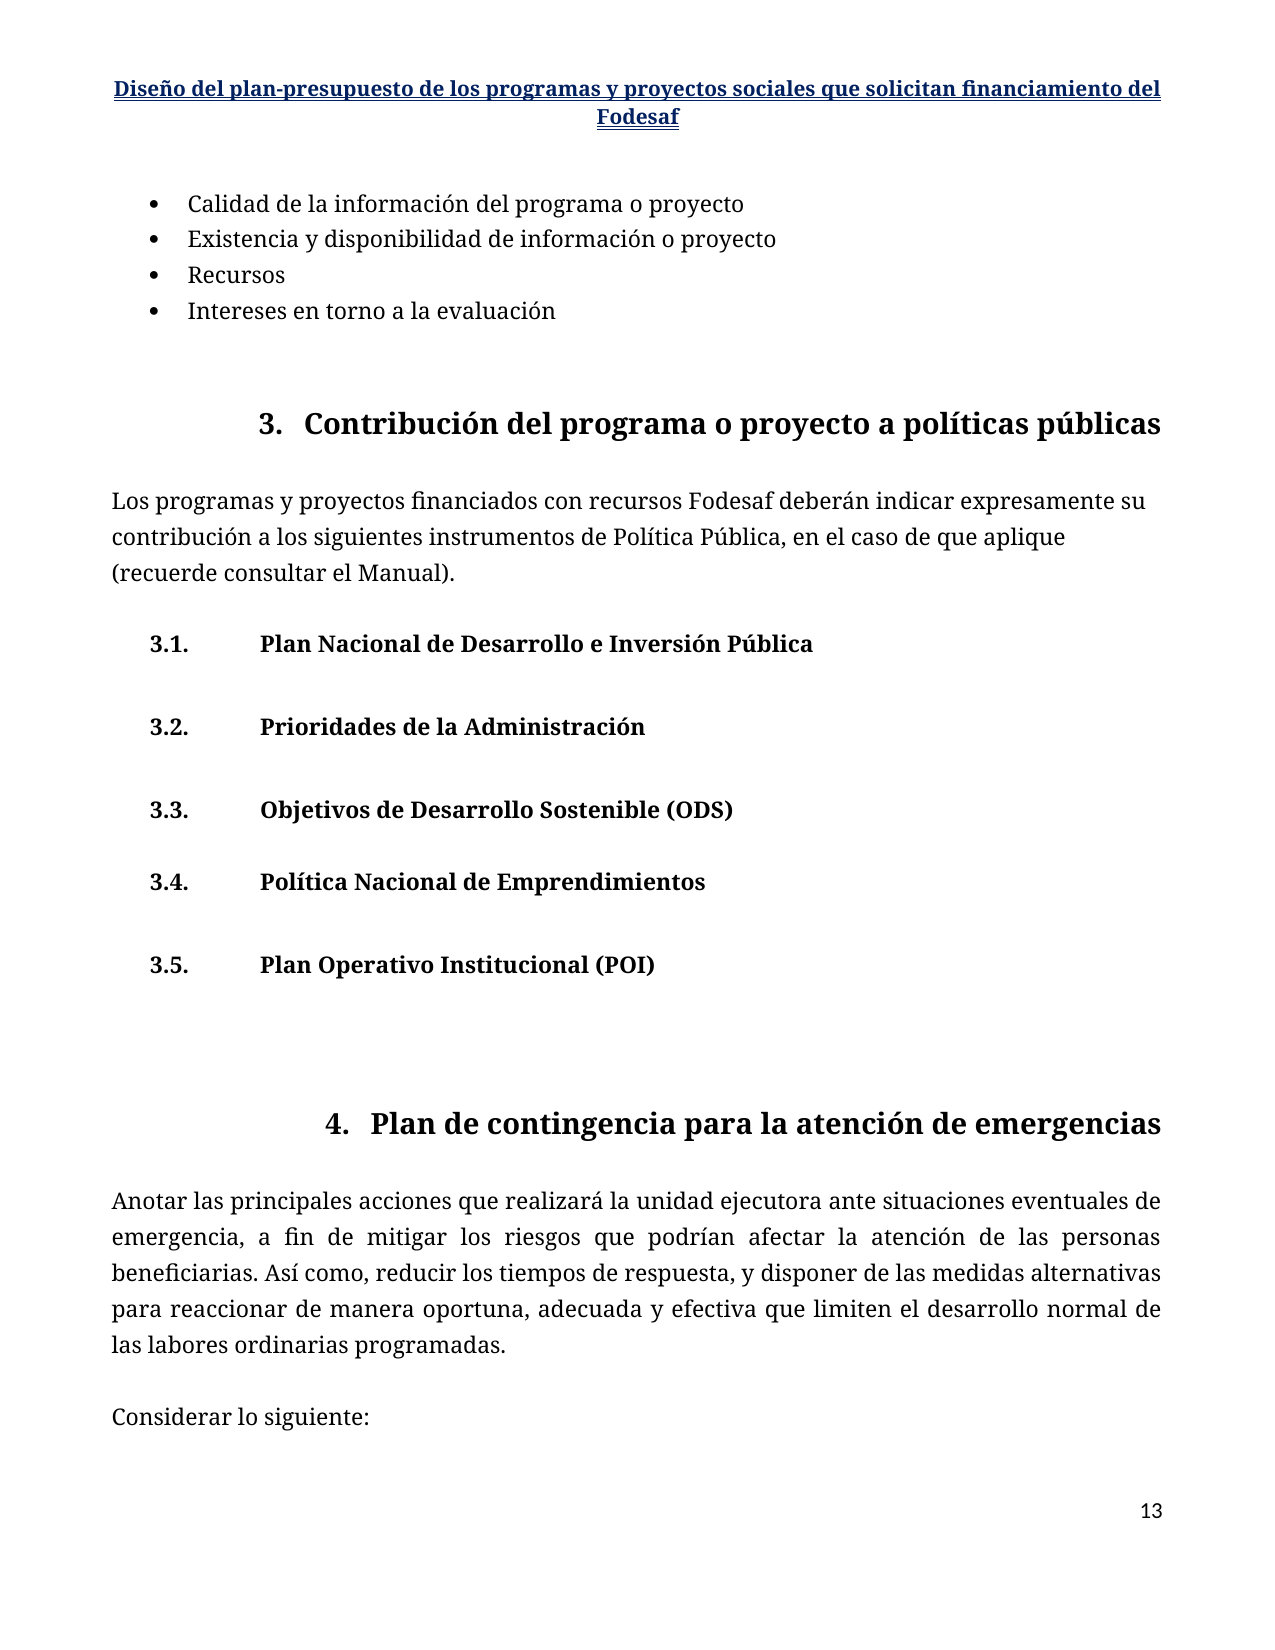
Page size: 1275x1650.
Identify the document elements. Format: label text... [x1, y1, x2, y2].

subtitle Plan Operativo Institucional (POI) [150, 949, 1162, 980]
subtitle Plan de contingencia para la atención de emergencias [150, 1103, 1162, 1143]
list Intereses en torno a la evaluación [150, 295, 1162, 327]
text Anotar las principales acciones que realizará la unidad ejecutora ante situaciones eventuales de emergencia, a fin de mitigar los riesgos que podrían afectar la atención de las personas beneficiarias. Así como, reducir los tiempos de respuesta, y disponer de las medidas alternativas para reaccionar de manera oportuna, adecuada y efectiva que limiten el desarrollo normal de las labores ordinarias programadas. [111, 1185, 1162, 1360]
text Considerar lo siguiente: [111, 1401, 1162, 1432]
subtitle Política Nacional de Emprendimientos [150, 866, 1162, 897]
subtitle Objetivos de Desarrollo Sostenible (ODS) [150, 794, 1162, 825]
list Recursos [150, 259, 1162, 291]
subtitle Prioridades de la Administración [150, 711, 1162, 742]
subtitle Contribución del programa o proyecto a políticas públicas [150, 403, 1162, 443]
list Calidad de la información del programa o proyecto [150, 187, 1162, 219]
subtitle Plan Nacional de Desarrollo e Inversión Pública [150, 628, 1162, 660]
list Existencia y disponibilidad de información o proyecto [150, 223, 1162, 255]
text Los programas y proyectos financiados con recursos Fodesaf deberán indicar expresamente su contribución a los siguientes instrumentos de Política Pública, en el caso de que aplique (recuerde consultar el Manual). [111, 485, 1162, 588]
